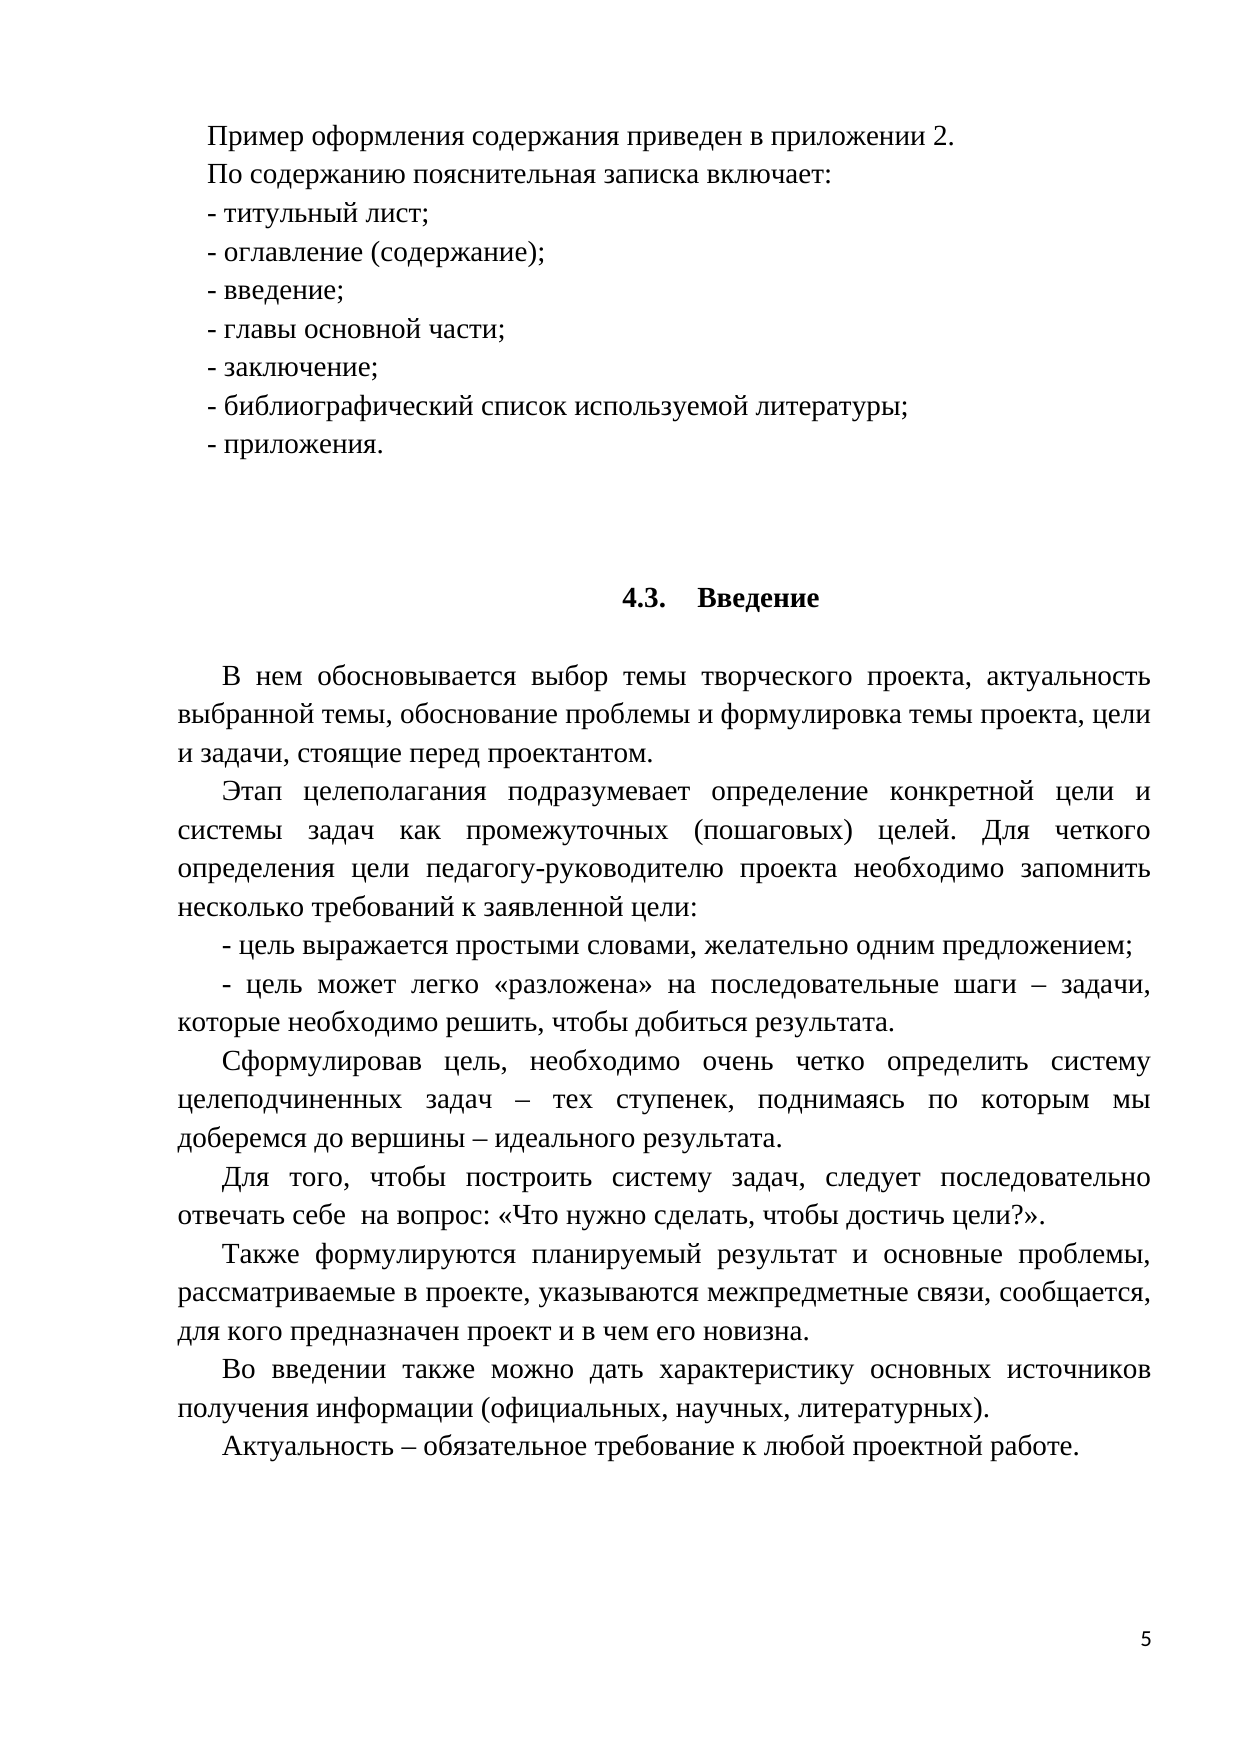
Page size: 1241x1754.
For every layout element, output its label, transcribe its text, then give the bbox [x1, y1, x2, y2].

text - введение; [177, 272, 1152, 306]
text - приложения. [177, 426, 1152, 460]
text По содержанию пояснительная записка включает: [177, 157, 1152, 190]
text Также формулируются планируемый результат и основные проблемы, рассматриваемые в проекте, указываются межпредметные связи, сообщается, для кого предназначен проект и в чем его новизна. [177, 1236, 1152, 1346]
text Актуальность – обязательное требование к любой проектной работе. [177, 1428, 1152, 1462]
text - библиографический список используемой литературы; [177, 388, 1152, 421]
text - цель выражается простыми словами, желательно одним предложением; [177, 927, 1152, 961]
text - заключение; [177, 349, 1152, 383]
text - титульный лист; [177, 195, 1152, 229]
text Сформулировав цель, необходимо очень четко определить систему целеподчиненных задач – тех ступенек, поднимаясь по которым мы доберемся до вершины – идеального результата. [177, 1043, 1152, 1154]
text Для того, чтобы построить систему задач, следует последовательно отвечать себе на вопрос: «Что нужно сделать, чтобы достичь цели?». [177, 1159, 1152, 1231]
text В нем обосновывается выбор темы творческого проекта, актуальность выбранной темы, обоснование проблемы и формулировка темы проекта, цели и задачи, стоящие перед проектантом. [177, 658, 1152, 768]
text Во введении также можно дать характеристику основных источников получения информации (официальных, научных, литературных). [177, 1351, 1152, 1423]
text - оглавление (содержание); [177, 234, 1152, 267]
list Введение [290, 581, 1152, 614]
text - цель может легко «разложена» на последовательные шаги – задачи, которые необходимо решить, чтобы добиться результата. [177, 966, 1152, 1038]
text Этап целеполагания подразумевает определение конкретной цели и системы задач как промежуточных (пошаговых) целей. Для четкого определения цели педагогу-руководителю проекта необходимо запомнить несколько требований к заявленной цели: [177, 773, 1152, 922]
text Пример оформления содержания приведен в приложении 2. [177, 118, 1152, 152]
text - главы основной части; [177, 311, 1152, 344]
